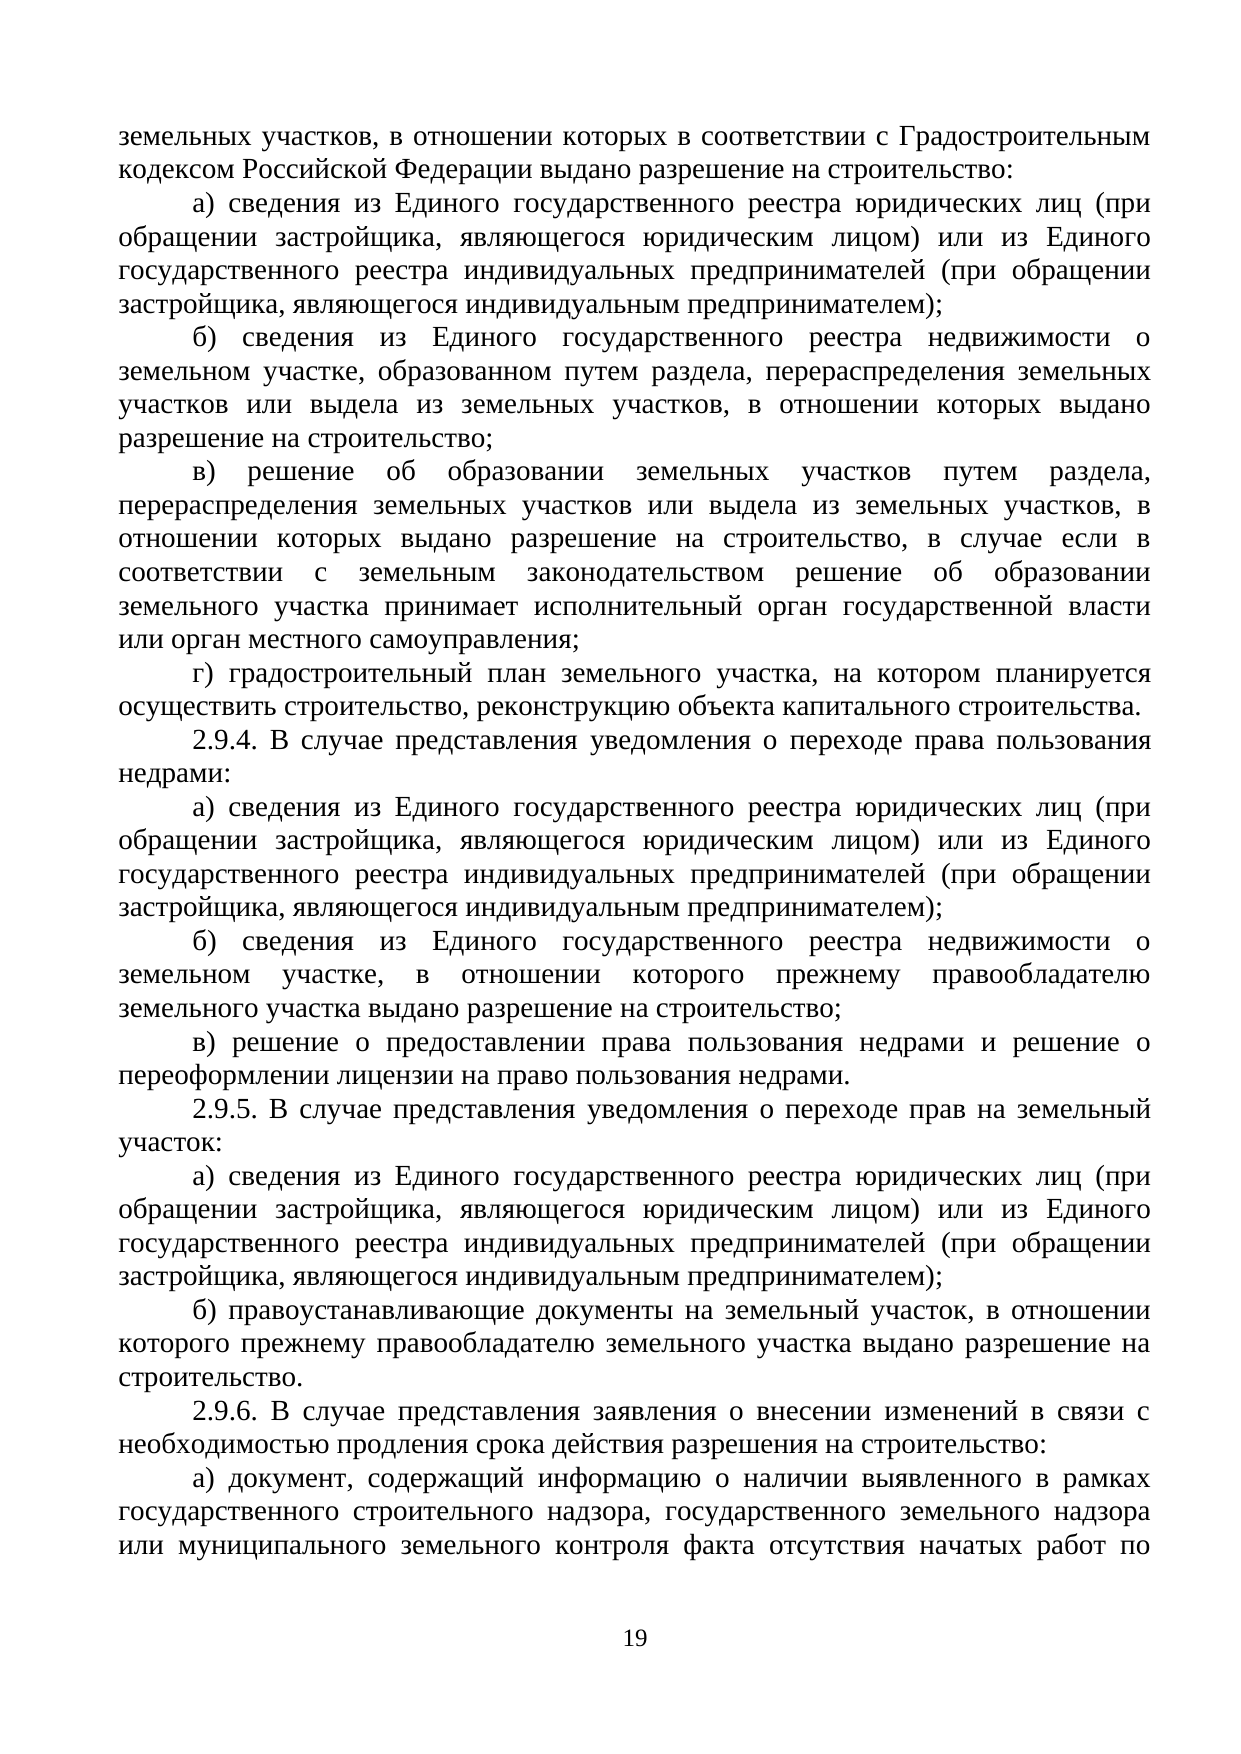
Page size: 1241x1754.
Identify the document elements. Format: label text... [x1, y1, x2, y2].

text г) градостроительный план земельного участка, на котором планируется осуществить строительство, реконструкцию объекта капитального строительства. [118, 655, 1152, 722]
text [118, 118, 1152, 185]
text б) правоустанавливающие документы на земельный участок, в отношении которого прежнему правообладателю земельного участка выдано разрешение на строительство. [118, 1292, 1152, 1393]
text 2.9.4. В случае представления уведомления о переходе права пользования недрами: [118, 722, 1152, 789]
text 2.9.6. В случае представления заявления о внесении изменений в связи с необходимостью продления срока действия разрешения на строительство: [118, 1393, 1152, 1460]
text а) сведения из Единого государственного реестра юридических лиц (при обращении застройщика, являющегося юридическим лицом) или из Единого государственного реестра индивидуальных предпринимателей (при обращении застройщика, являющегося индивидуальным предпринимателем); [118, 789, 1152, 923]
text б) сведения из Единого государственного реестра недвижимости о земельном участке, в отношении которого прежнему правообладателю земельного участка выдано разрешение на строительство; [118, 923, 1152, 1024]
text а) сведения из Единого государственного реестра юридических лиц (при обращении застройщика, являющегося юридическим лицом) или из Единого государственного реестра индивидуальных предпринимателей (при обращении застройщика, являющегося индивидуальным предпринимателем); [118, 185, 1152, 319]
text 2.9.5. В случае представления уведомления о переходе прав на земельный участок: [118, 1091, 1152, 1158]
text б) сведения из Единого государственного реестра недвижимости о земельном участке, образованном путем раздела, перераспределения земельных участков или выдела из земельных участков, в отношении которых выдано разрешение на строительство; [118, 319, 1152, 453]
text а) сведения из Единого государственного реестра юридических лиц (при обращении застройщика, являющегося юридическим лицом) или из Единого государственного реестра индивидуальных предпринимателей (при обращении застройщика, являющегося индивидуальным предпринимателем); [118, 1158, 1152, 1292]
text в) решение о предоставлении права пользования недрами и решение о переоформлении лицензии на право пользования недрами. [118, 1024, 1152, 1091]
text в) решение об образовании земельных участков путем раздела, перераспределения земельных участков или выдела из земельных участков, в отношении которых выдано разрешение на строительство, в случае если в соответствии с земельным законодательством решение об образовании земельного участка принимает исполнительный орган государственной власти или орган местного самоуправления; [118, 453, 1152, 655]
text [118, 1460, 1152, 1560]
